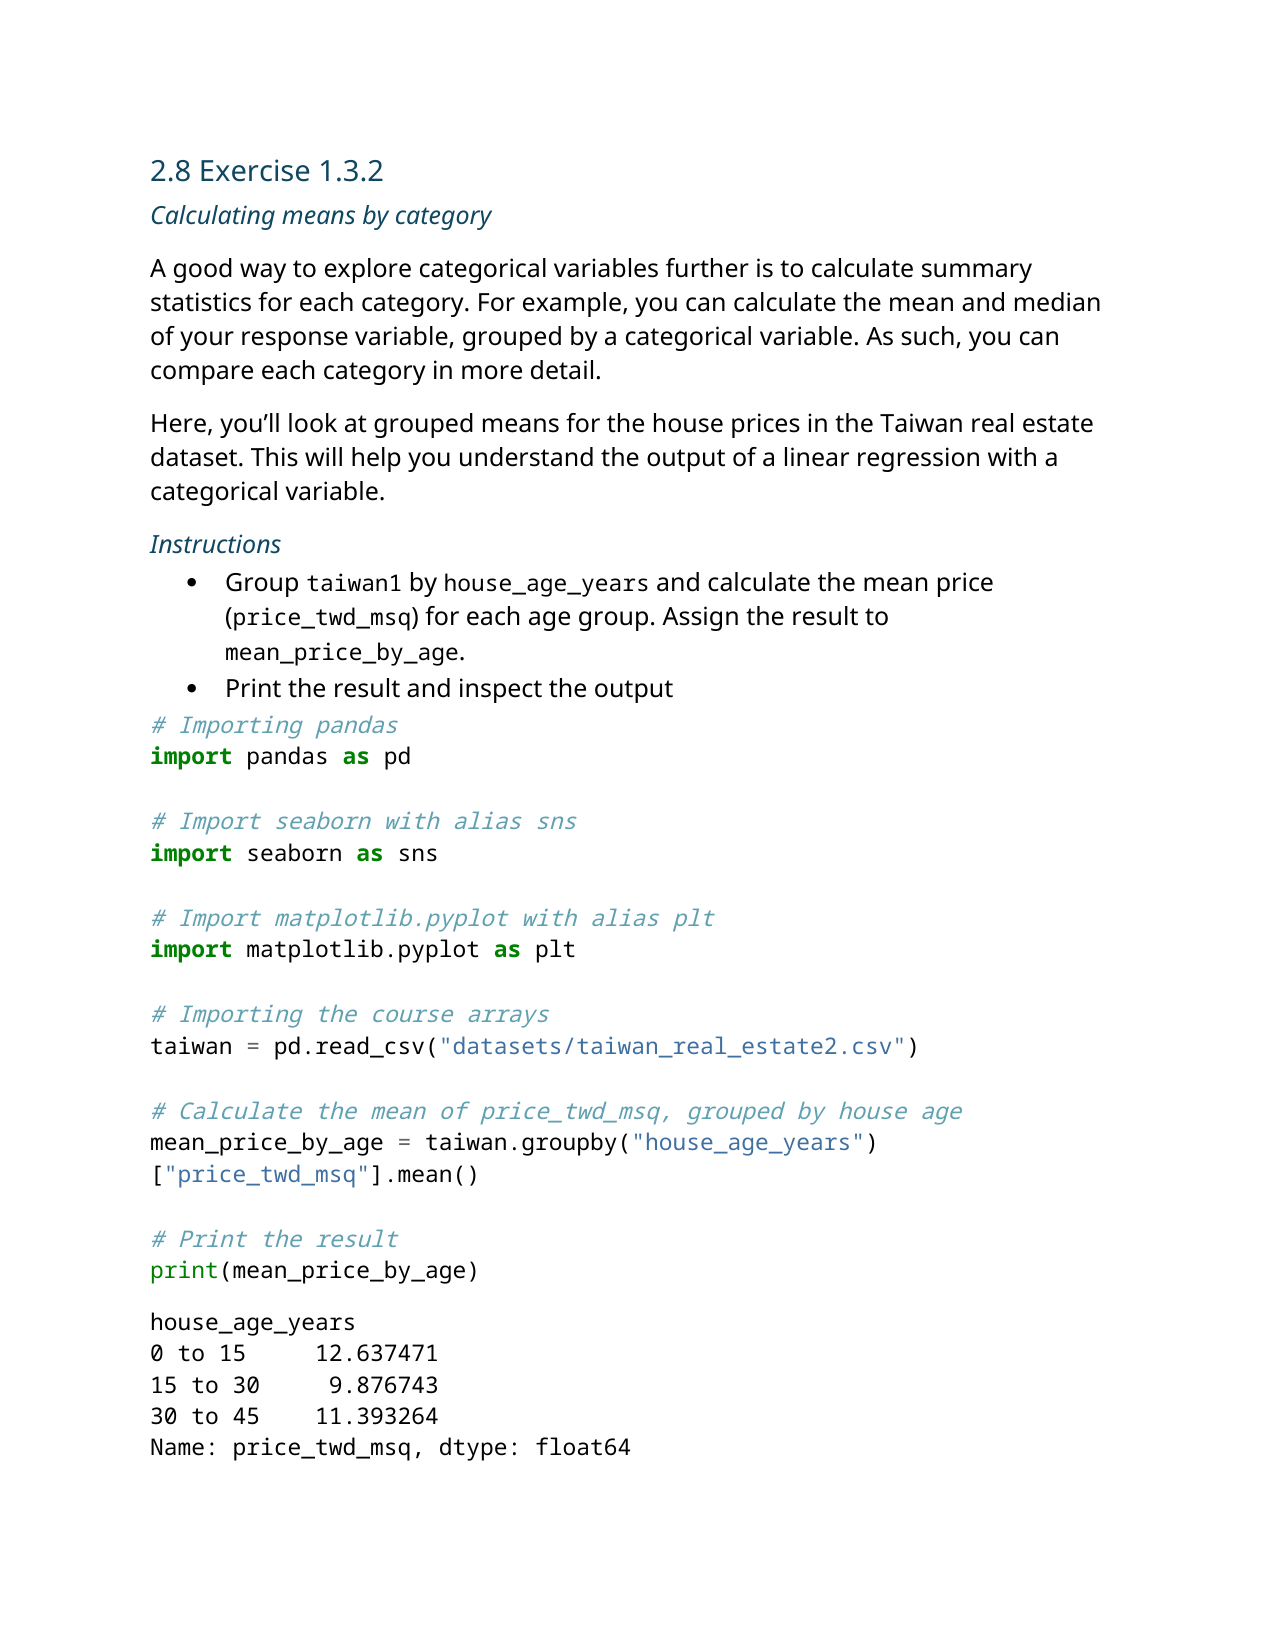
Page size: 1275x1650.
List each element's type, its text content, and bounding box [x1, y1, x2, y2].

text # Importing pandas import pandas as pd # Import seaborn with alias sns import seaborn as sns # Import matplotlib.pyplot with alias plt import matplotlib.pyplot as plt # Importing the course arrays taiwan = pd.read_csv("datasets/taiwan_real_estate2.csv") # Calculate the mean of price_twd_msq, grouped by house age mean_price_by_age = taiwan.groupby("house_age_years")["price_twd_msq"].mean() # Print the result print(mean_price_by_age) [150, 709, 1125, 1285]
subtitle Calculating means by category [150, 198, 1125, 232]
list Group taiwan1 by house_age_years and calculate the mean price (price_twd_msq) for each age group. Assign the result to mean_price_by_age. [187, 565, 1125, 667]
text Here, you’ll look at grouped means for the house prices in the Taiwan real estate dataset. This will help you understand the output of a linear regression with a categorical variable. [150, 406, 1125, 508]
subtitle 2.8 Exercise 1.3.2 [150, 150, 1125, 190]
text A good way to explore categorical variables further is to calculate summary statistics for each category. For example, you can calculate the mean and median of your response variable, grouped by a categorical variable. As such, you can compare each category in more detail. [150, 251, 1125, 387]
text house_age_years 0 to 15 12.637471 15 to 30 9.876743 30 to 45 11.393264 Name: price_twd_msq, dtype: float64 [150, 1306, 1125, 1462]
subtitle Instructions [150, 527, 1125, 561]
list Print the result and inspect the output [187, 671, 1125, 705]
